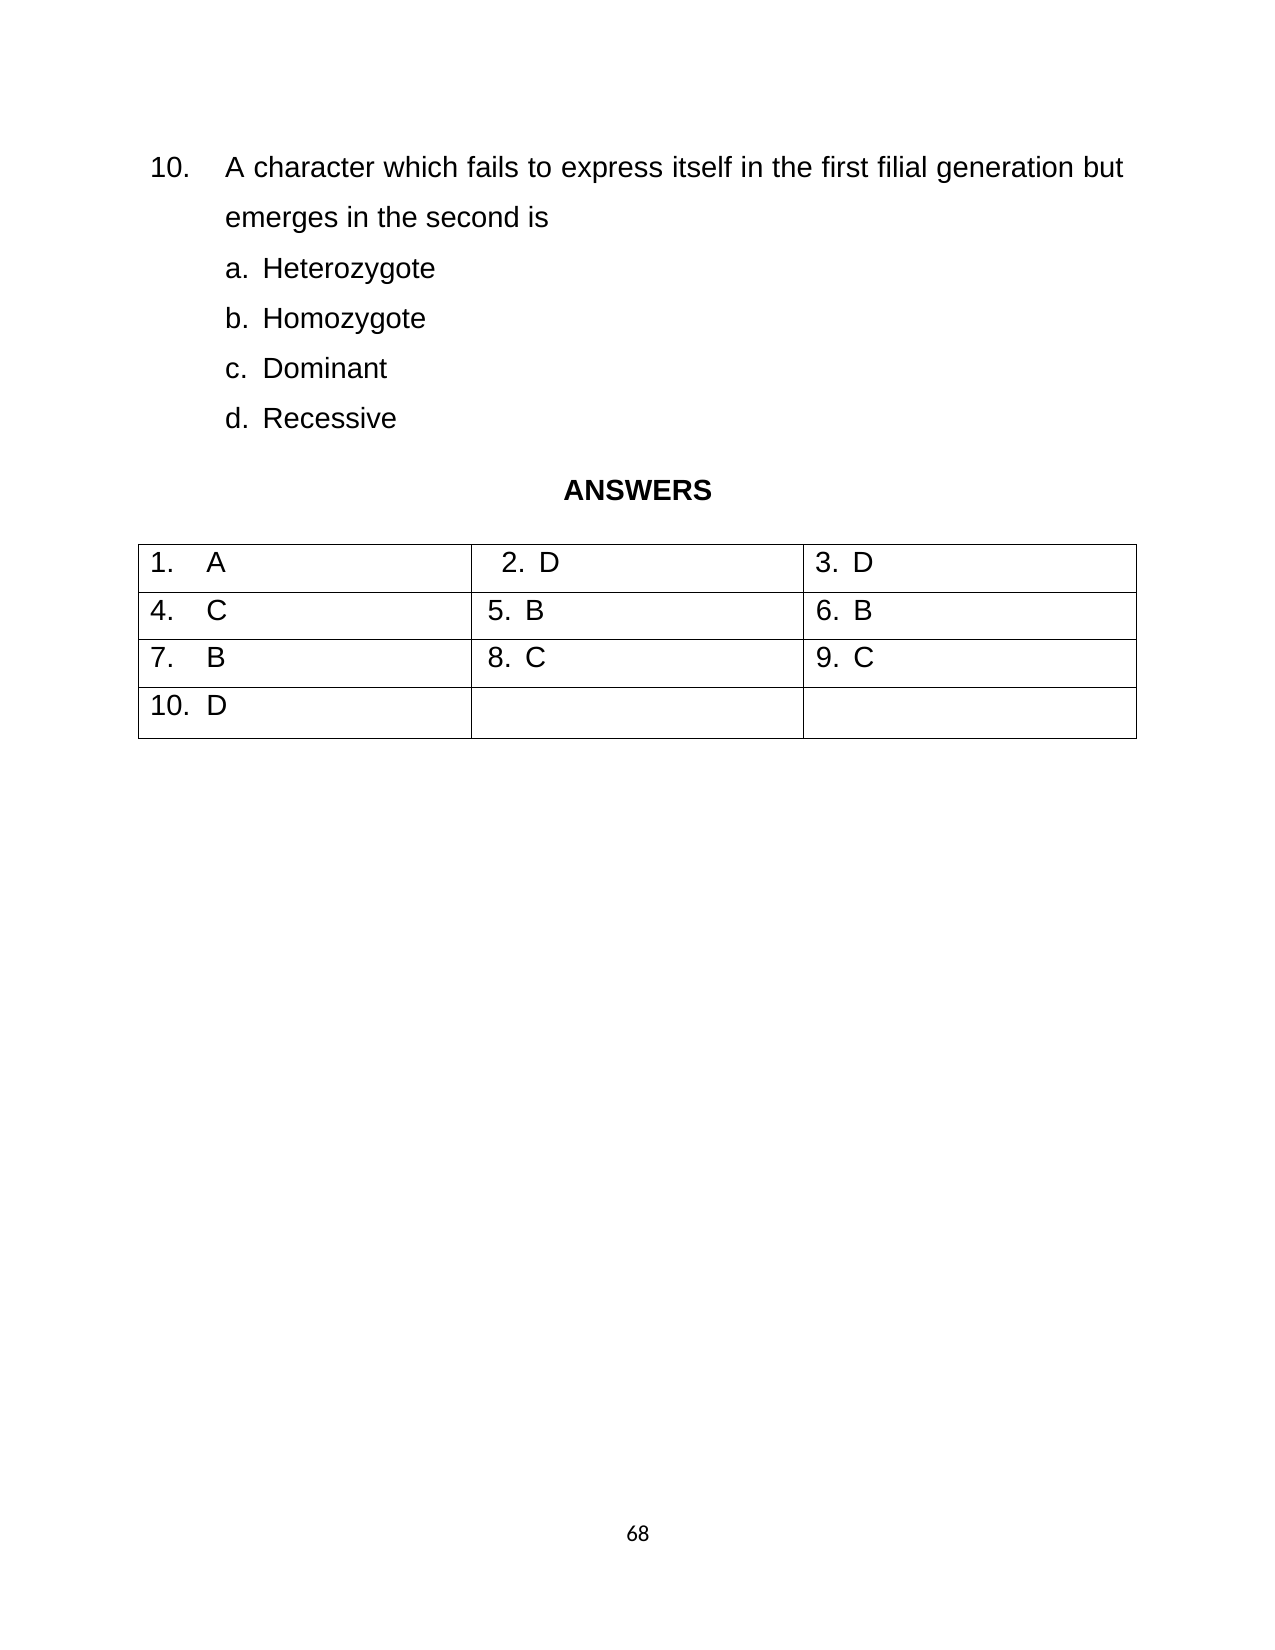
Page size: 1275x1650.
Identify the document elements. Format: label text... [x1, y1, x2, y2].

table_cell C [472, 640, 803, 687]
table_cell B [139, 640, 471, 687]
table_cell B [804, 593, 1136, 639]
list Homozygote [225, 301, 1125, 334]
list Recessive [225, 402, 1125, 435]
list Heterozygote [225, 251, 1125, 284]
list Dominant [225, 351, 1125, 385]
table_header A [139, 545, 471, 592]
table_header D [804, 545, 1136, 592]
table_header D [472, 545, 803, 592]
table_cell C [804, 640, 1136, 687]
text ANSWERS [150, 473, 1125, 506]
list A character which fails to express itself in the first filial generation but emerges in the second is [150, 150, 1125, 234]
table_cell [804, 688, 1136, 738]
table_cell B [472, 593, 803, 639]
table_cell D [139, 688, 471, 738]
table_cell C [139, 593, 471, 639]
table_cell [472, 688, 803, 738]
